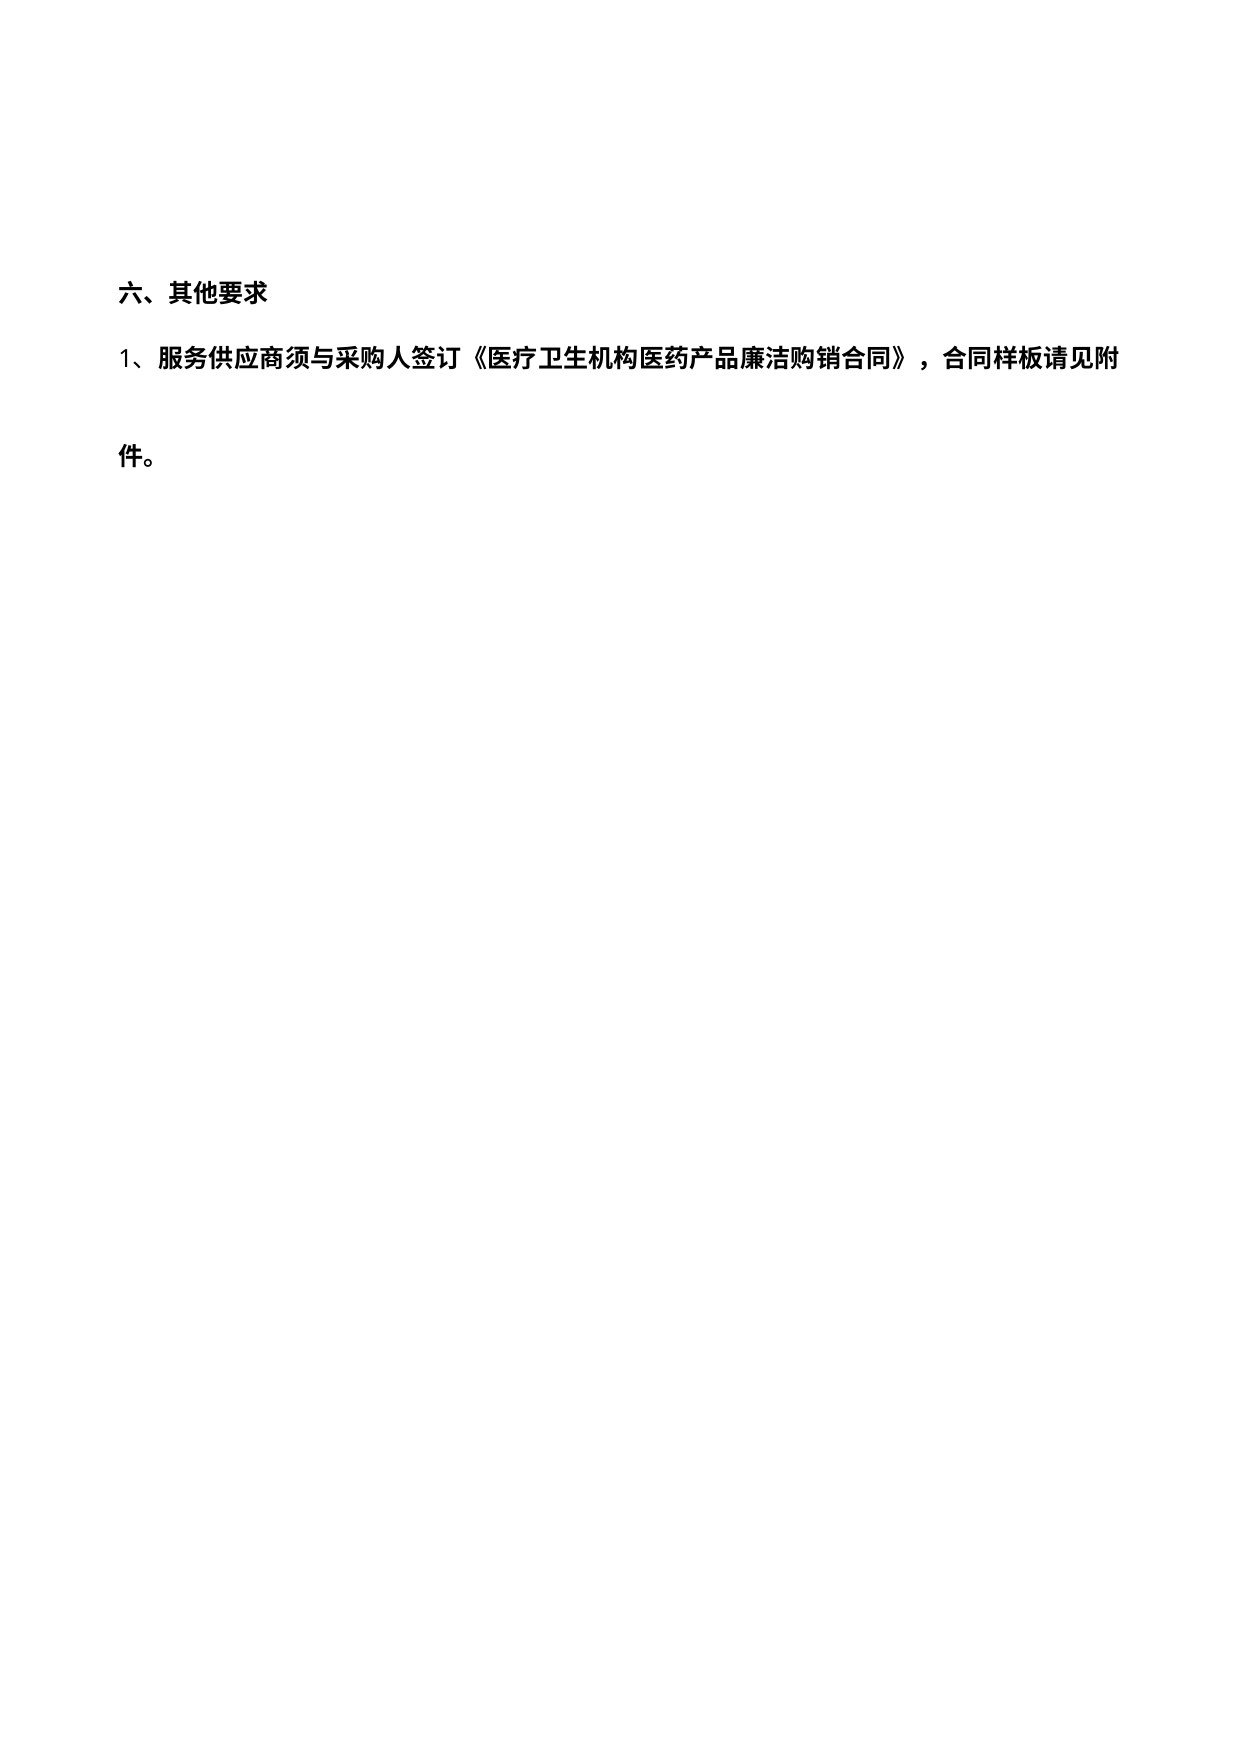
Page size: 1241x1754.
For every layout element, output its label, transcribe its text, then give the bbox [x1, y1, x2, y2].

list 六、其他要求 [118, 259, 1122, 324]
text 1、服务供应商须与采购人签订《医疗卫生机构医药产品廉洁购销合同》，合同样板请见附件。附件： [118, 324, 1122, 487]
